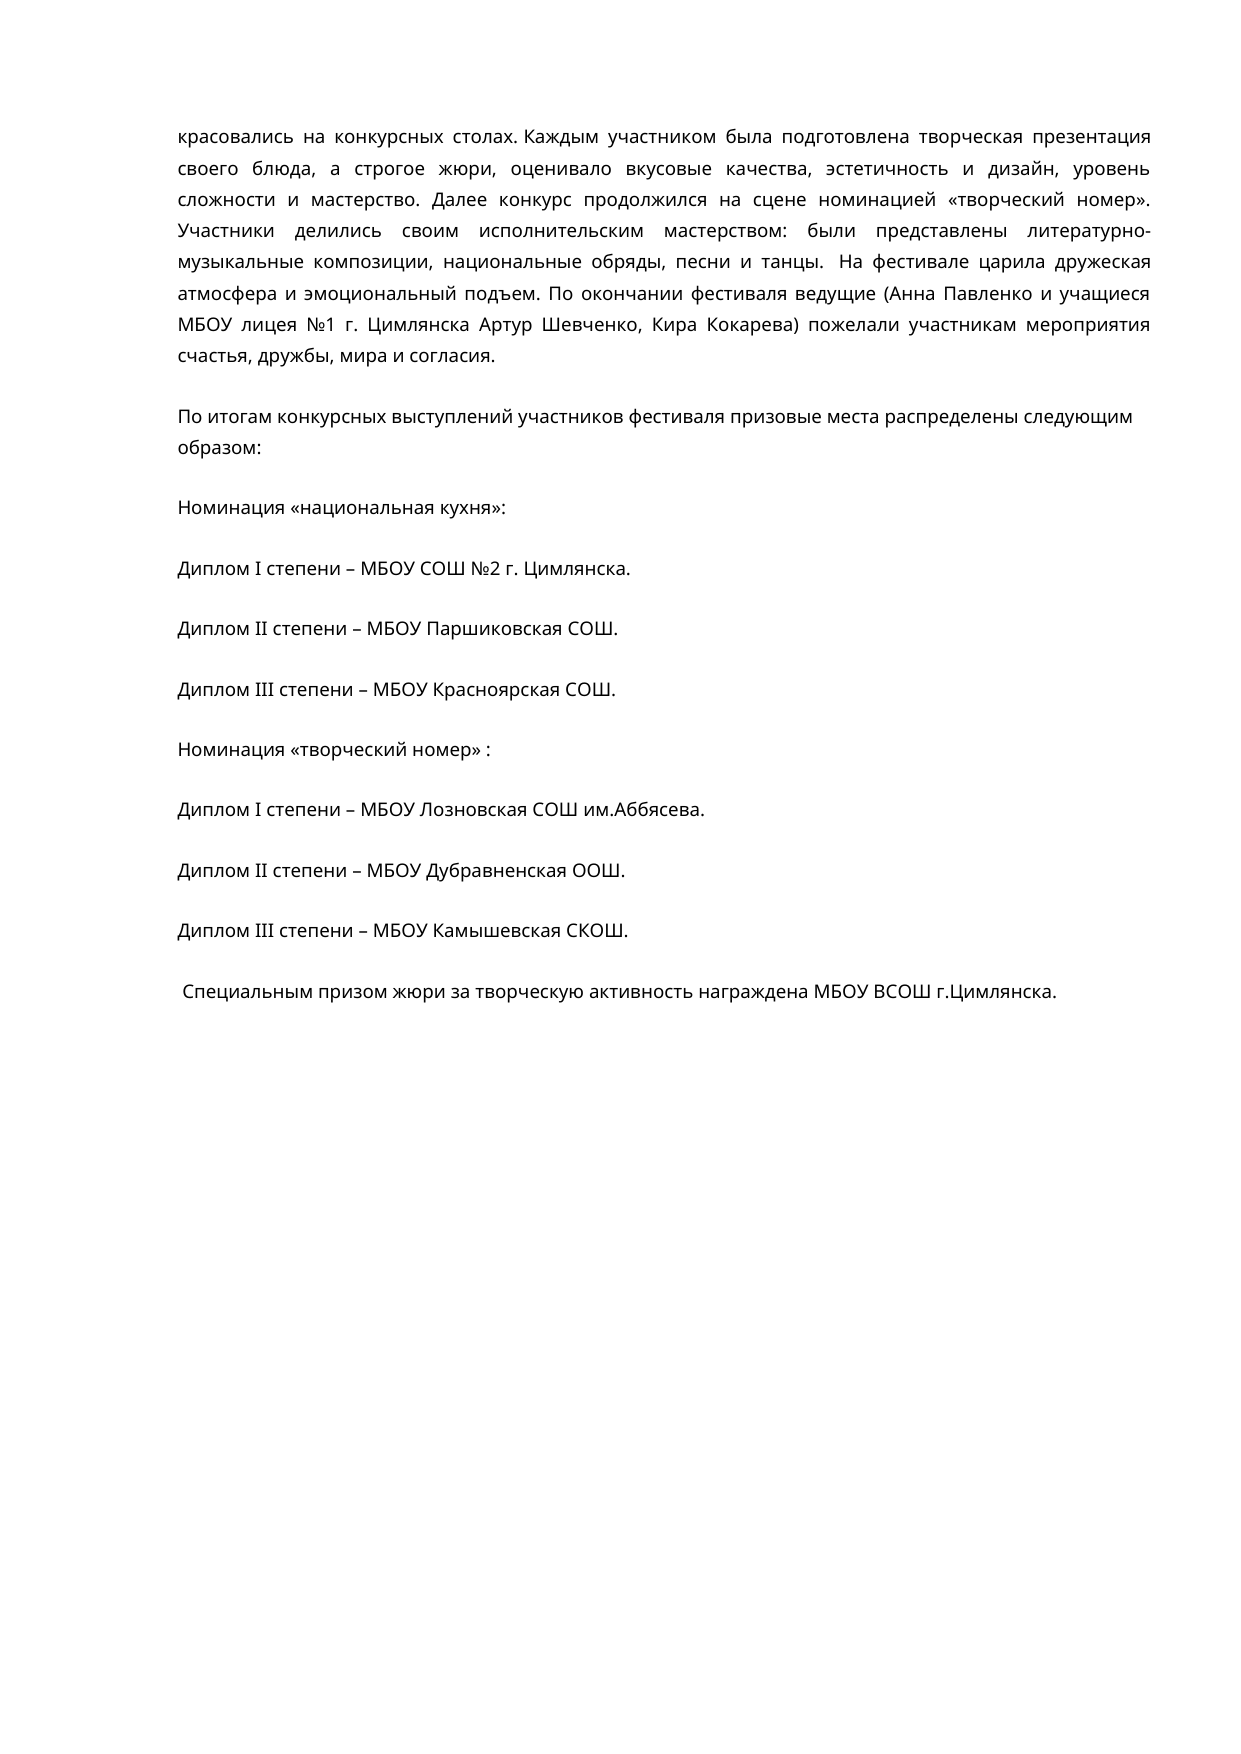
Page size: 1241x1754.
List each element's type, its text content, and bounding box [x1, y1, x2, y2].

text По итогам конкурсных выступлений участников фестиваля призовые места распределены следующим образом: [177, 397, 1152, 460]
text Диплом II степени – МБОУ Паршиковская СОШ. [177, 610, 1152, 641]
text Номинация «творческий номер» : [177, 731, 1152, 762]
text Диплом III степени – МБОУ Камышевская СКОШ. [177, 912, 1152, 943]
text Специальным призом жюри за творческую активность награждена МБОУ ВСОШ г.Цимлянска. [177, 972, 1152, 1003]
text Диплом I степени – МБОУ Лозновская СОШ им.Аббясева. [177, 791, 1152, 822]
text Диплом I степени – МБОУ СОШ №2 г. Цимлянска. [177, 549, 1152, 581]
text Номинация «национальная кухня»: [177, 489, 1152, 520]
text Диплом III степени – МБОУ Красноярская СОШ. [177, 670, 1152, 701]
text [177, 118, 1152, 368]
text Диплом II степени – МБОУ Дубравненская ООШ. [177, 851, 1152, 883]
